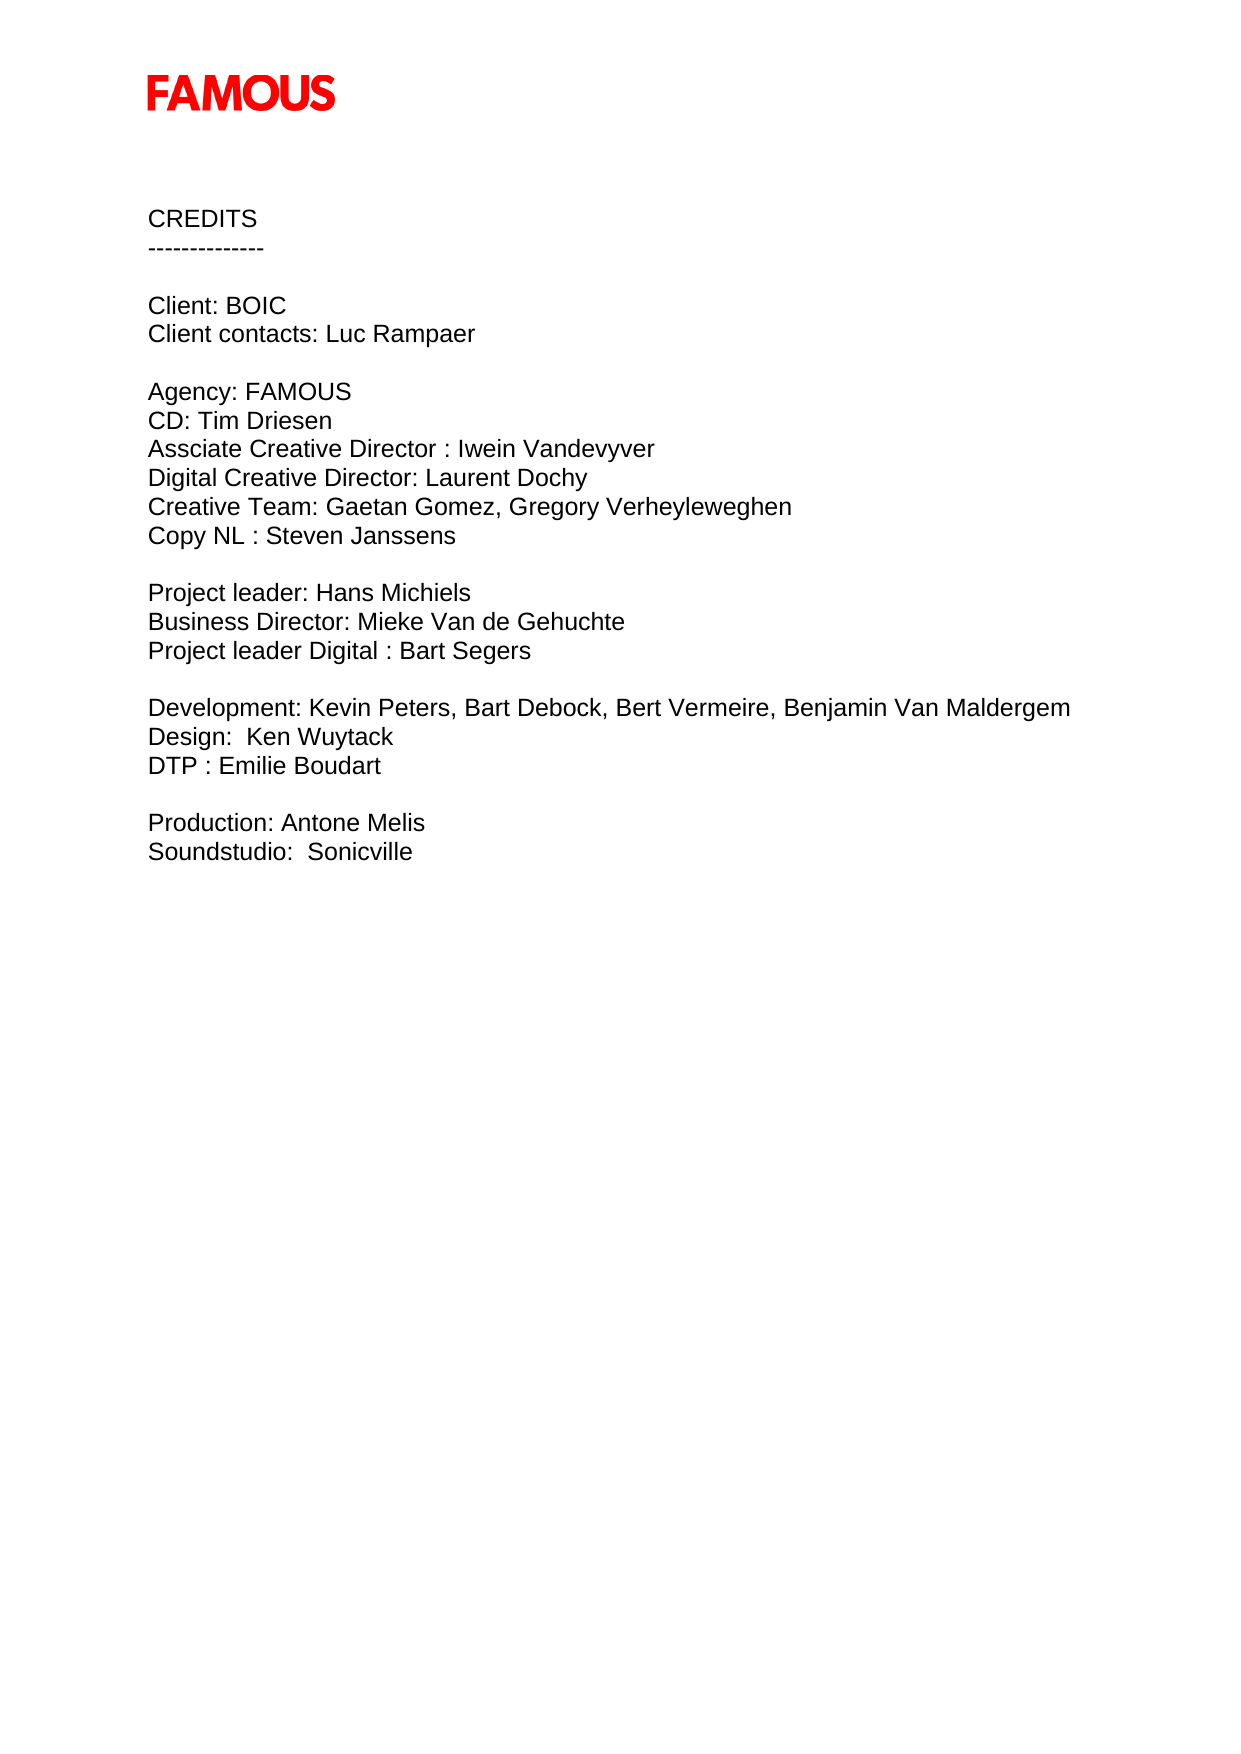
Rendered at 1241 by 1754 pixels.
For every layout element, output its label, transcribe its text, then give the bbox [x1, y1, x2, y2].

text Client: BOIC [148, 291, 1093, 319]
text Digital Creative Director: Laurent Dochy [148, 463, 1093, 492]
text -------------- [148, 233, 1093, 262]
text Agency: FAMOUS [148, 377, 1093, 406]
text Client contacts: Luc Rampaer [148, 319, 1093, 348]
text Project leader Digital : Bart Segers [148, 636, 1093, 664]
text Assciate Creative Director : Iwein Vandevyver [148, 434, 1093, 463]
text Copy NL : Steven Janssens [148, 521, 1093, 549]
text Design: Ken Wuytack [148, 722, 1093, 751]
text Soundstudio: Sonicville [148, 837, 1093, 866]
text CD: Tim Driesen [148, 406, 1093, 434]
text Creative Team: Gaetan Gomez, Gregory Verheyleweghen [148, 492, 1093, 521]
text Project leader: Hans Michiels [148, 578, 1093, 607]
text Development: Kevin Peters, Bart Debock, Bert Vermeire, Benjamin Van Maldergem [148, 693, 1093, 722]
text CREDITS [148, 204, 1093, 233]
picture [147, 75, 335, 111]
text Business Director: Mieke Van de Gehuchte [148, 607, 1093, 636]
text Production: Antone Melis [148, 808, 1093, 837]
text DTP : Emilie Boudart [148, 751, 1093, 779]
